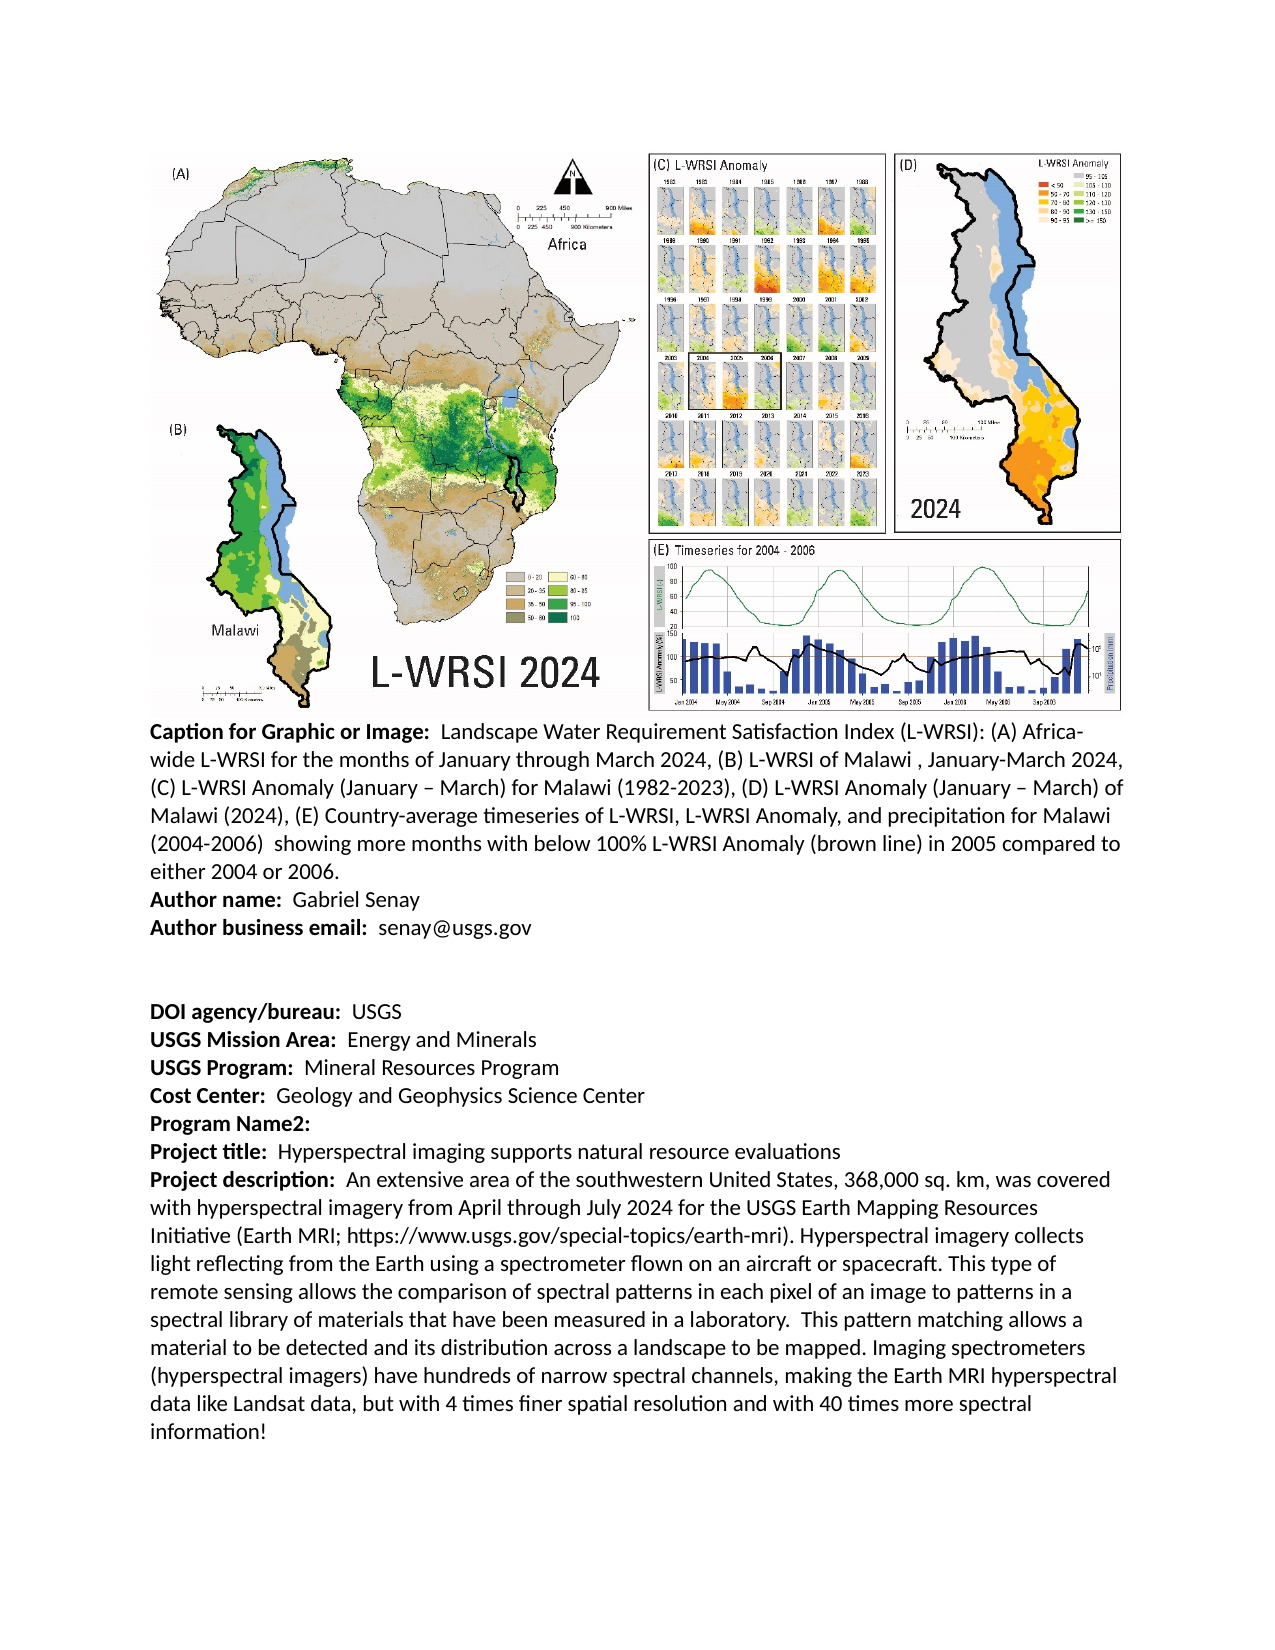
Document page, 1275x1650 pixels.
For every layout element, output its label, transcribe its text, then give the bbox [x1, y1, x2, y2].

text Program Name2: [150, 1109, 1125, 1137]
text Project title: Hyperspectral imaging supports natural resource evaluations [150, 1137, 1125, 1165]
text Author name: Gabriel Senay [150, 885, 1125, 913]
text USGS Mission Area: Energy and Minerals [150, 1025, 1125, 1053]
picture [150, 150, 1125, 717]
text Project description: An extensive area of the southwestern United States, 368,000 sq. km, was covered with hyperspectral imagery from April through July 2024 for the USGS Earth Mapping Resources Initiative (Earth MRI; https://www.usgs.gov/special-topics/earth-mri). Hyperspectral imagery collects light reflecting from the Earth using a spectrometer flown on an aircraft or spacecraft. This type of remote sensing allows the comparison of spectral patterns in each pixel of an image to patterns in a spectral library of materials that have been measured in a laboratory. This pattern matching allows a material to be detected and its distribution across a landscape to be mapped. Imaging spectrometers (hyperspectral imagers) have hundreds of narrow spectral channels, making the Earth MRI hyperspectral data like Landsat data, but with 4 times finer spatial resolution and with 40 times more spectral information! [150, 1165, 1125, 1446]
text USGS Program: Mineral Resources Program [150, 1053, 1125, 1081]
text DOI agency/bureau: USGS [150, 997, 1125, 1025]
text Author business email: senay@usgs.gov [150, 913, 1125, 941]
text Caption for Graphic or Image: Landscape Water Requirement Satisfaction Index (L-WRSI): (A) Africa-wide L-WRSI for the months of January through March 2024, (B) L-WRSI of Malawi , January-March 2024, (C) L-WRSI Anomaly (January – March) for Malawi (1982-2023), (D) L-WRSI Anomaly (January – March) of Malawi (2024), (E) Country-average timeseries of L-WRSI, L-WRSI Anomaly, and precipitation for Malawi (2004-2006) showing more months with below 100% L-WRSI Anomaly (brown line) in 2005 compared to either 2004 or 2006. [150, 717, 1125, 885]
text Cost Center: Geology and Geophysics Science Center [150, 1081, 1125, 1109]
